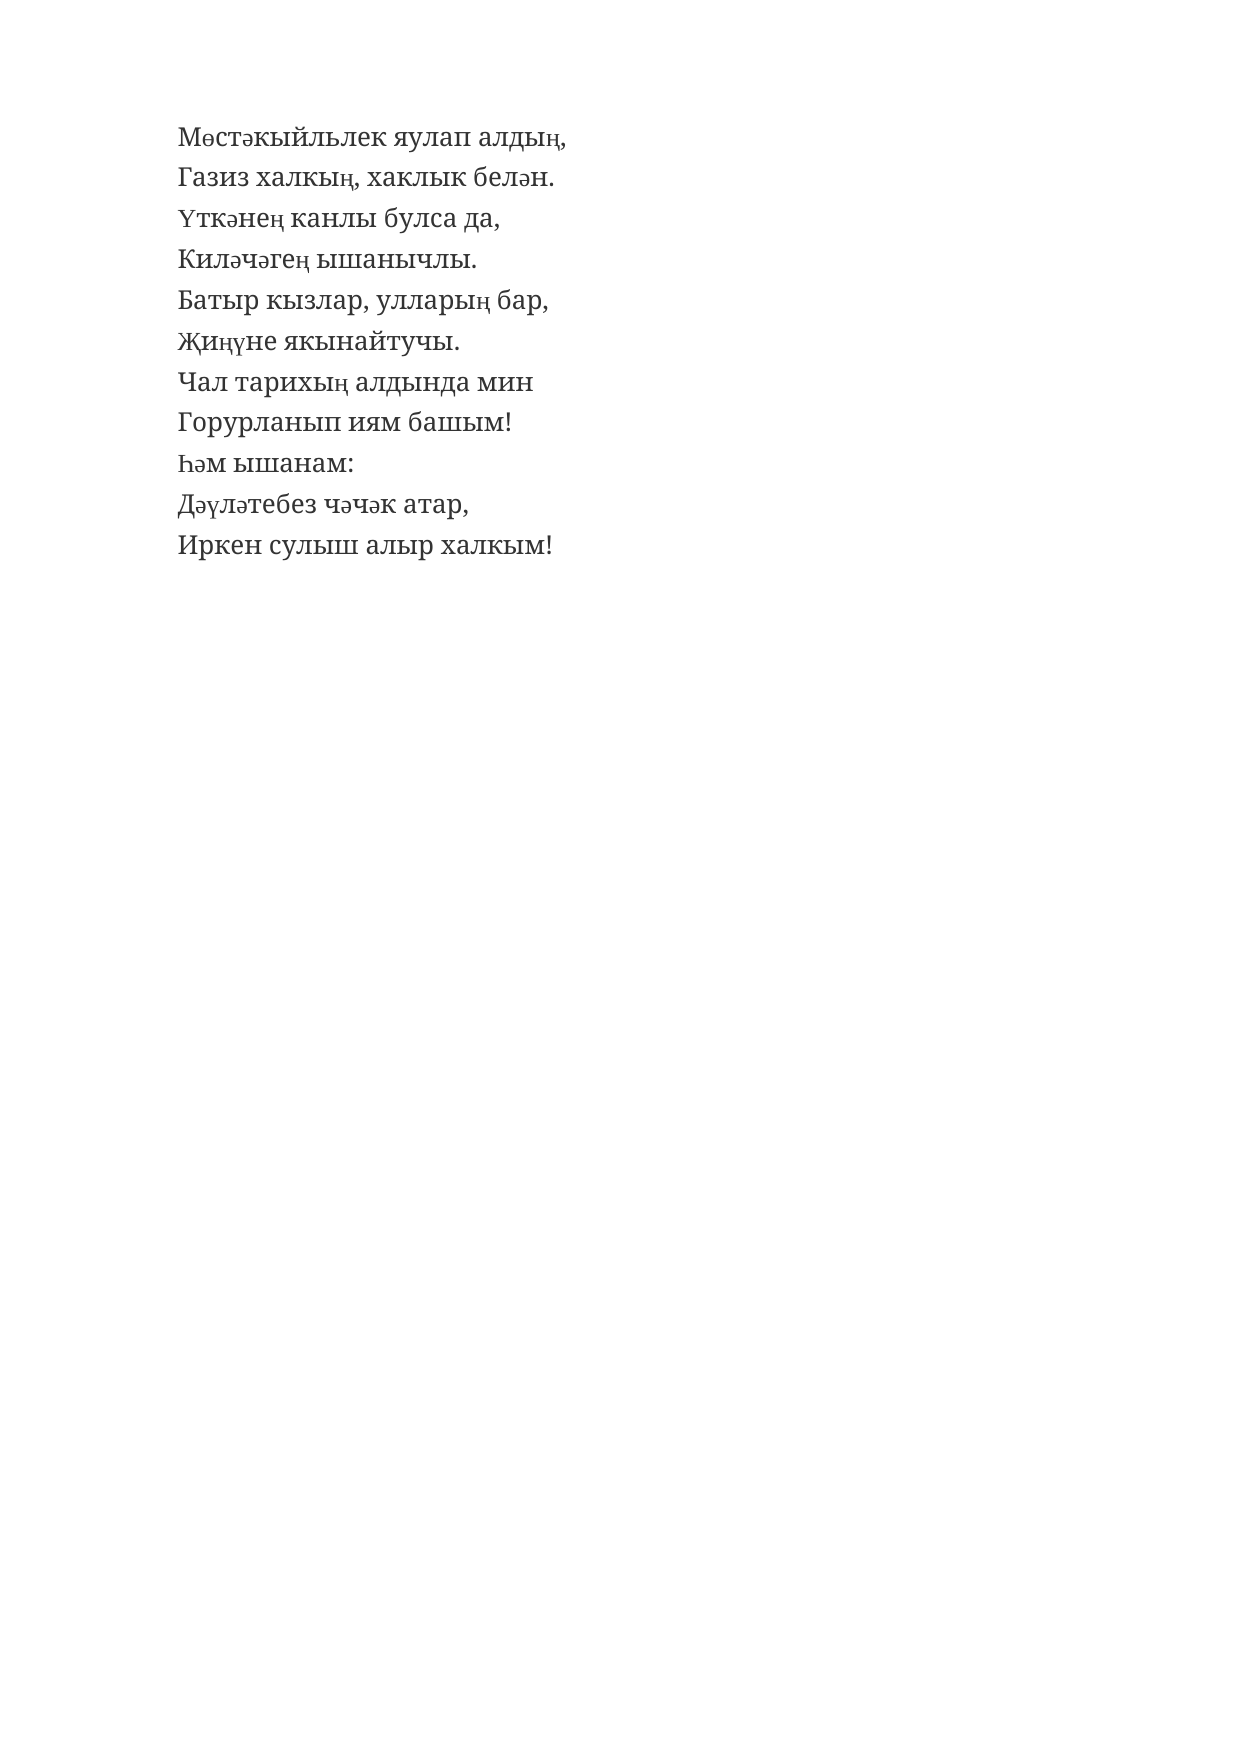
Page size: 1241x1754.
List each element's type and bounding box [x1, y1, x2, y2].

text [177, 118, 1152, 562]
